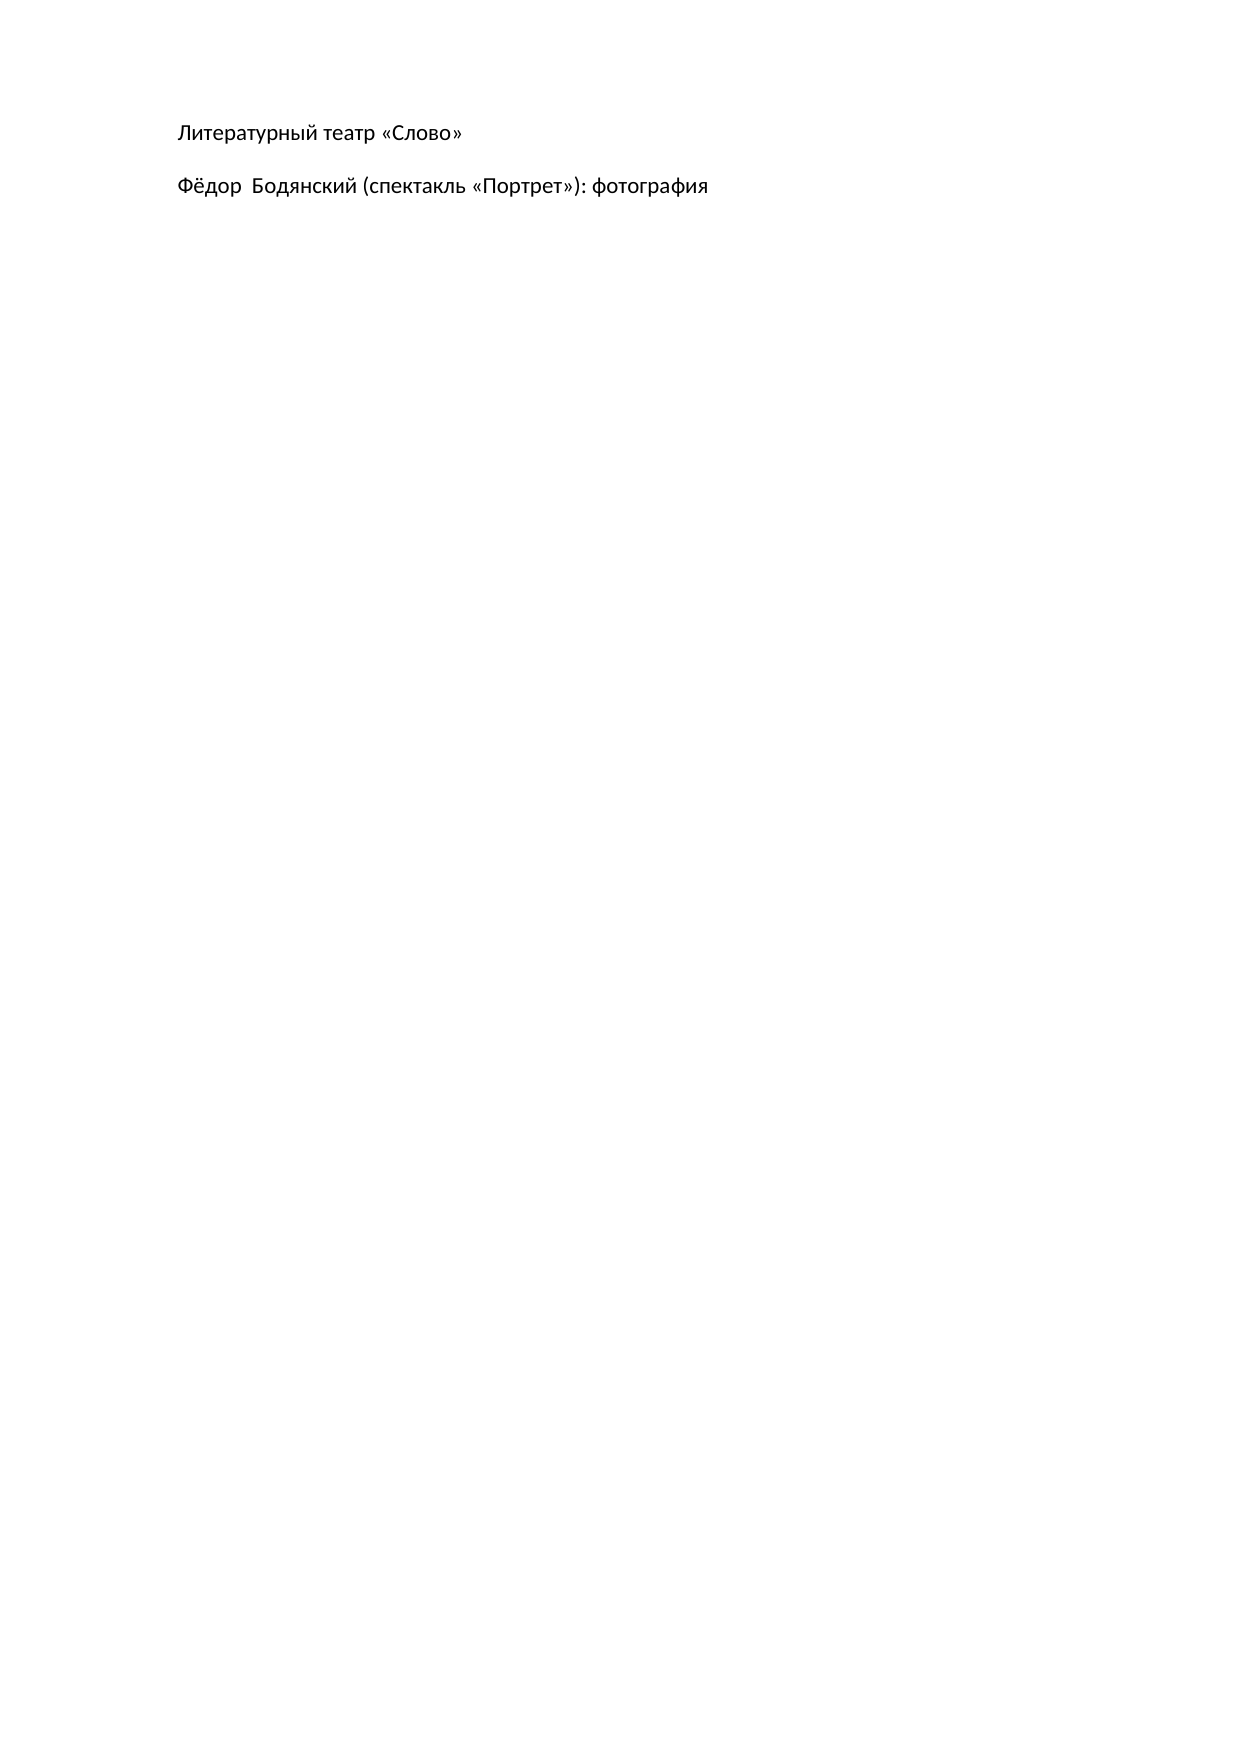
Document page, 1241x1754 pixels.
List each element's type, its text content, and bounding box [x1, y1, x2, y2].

text Фёдор Бодянский (спектакль «Портрет»): фотография [177, 171, 1152, 199]
text Литературный театр «Слово» [177, 118, 1152, 146]
